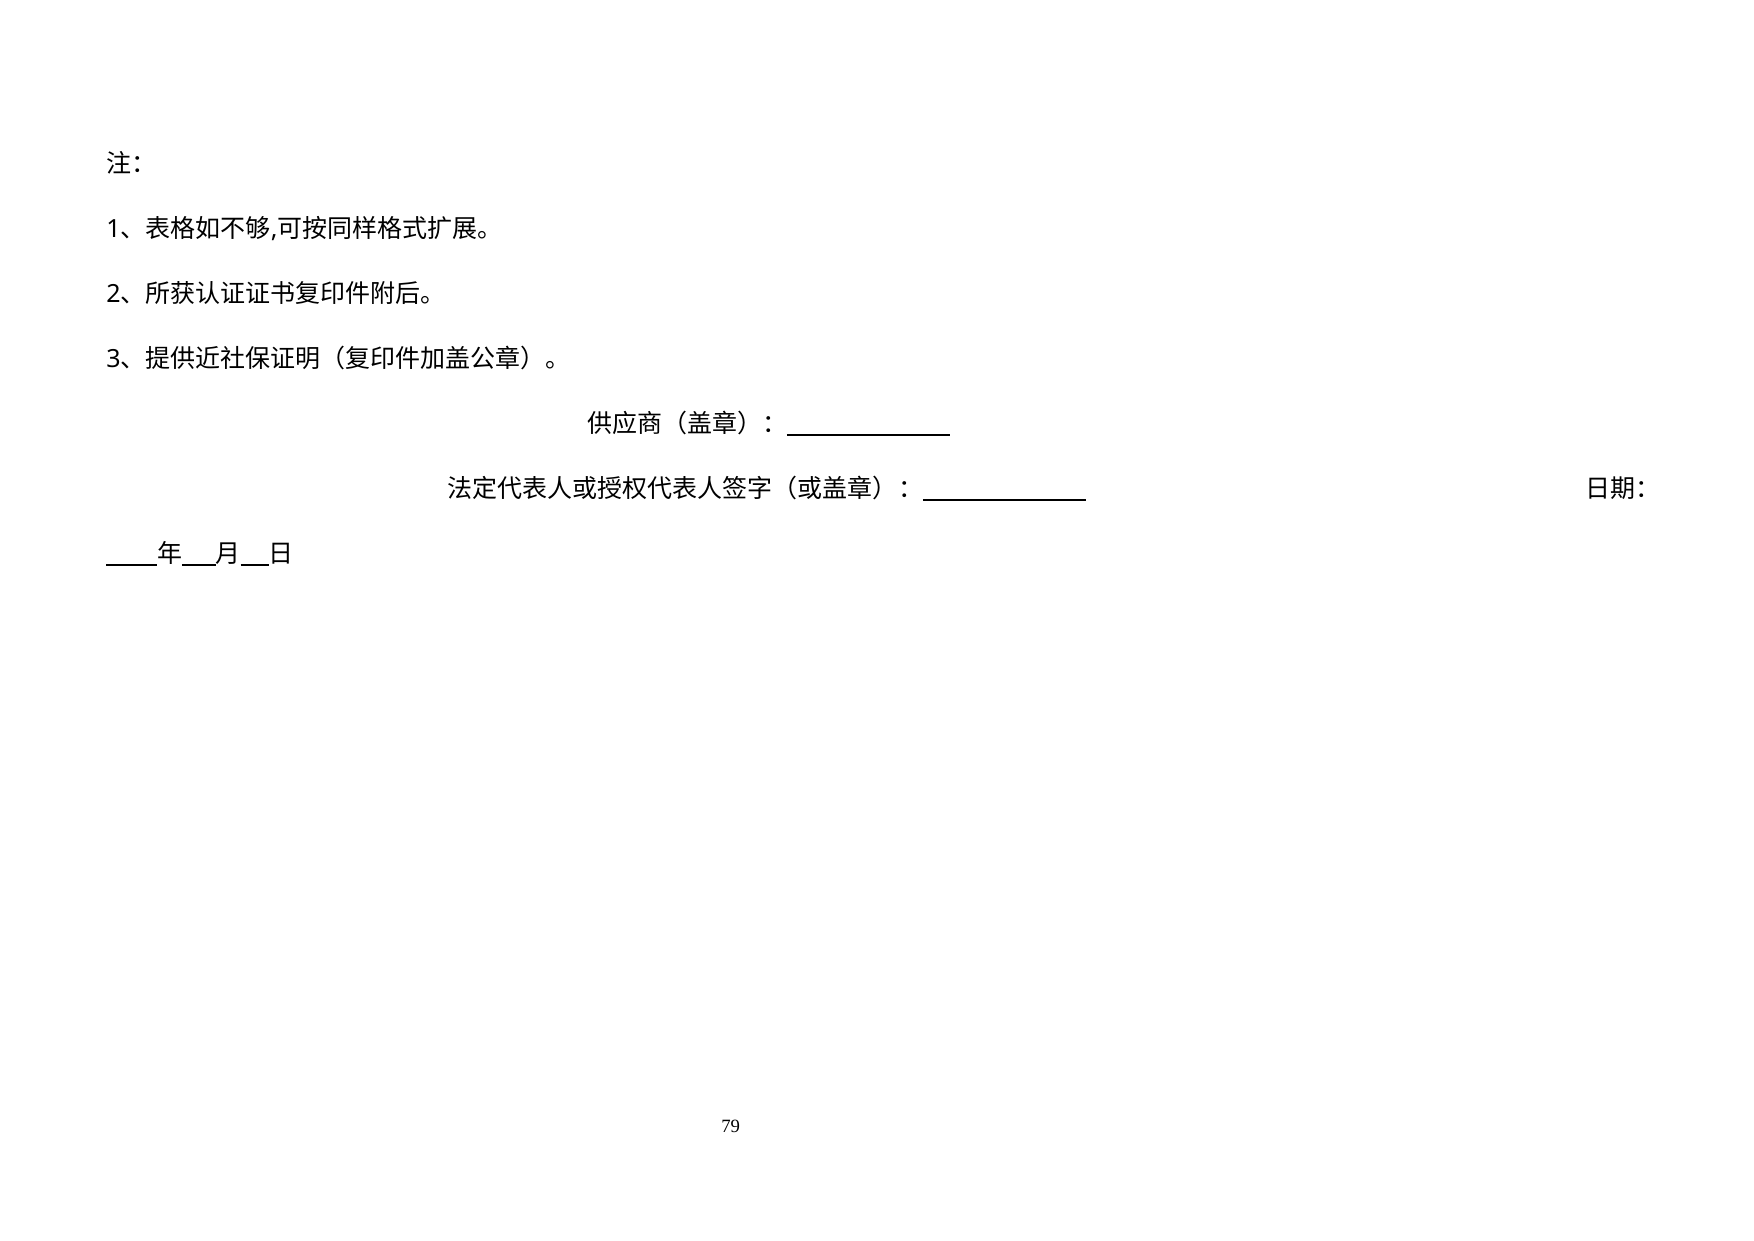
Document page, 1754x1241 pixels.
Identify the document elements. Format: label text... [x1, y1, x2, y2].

text 供应商（盖章）： [106, 389, 1586, 454]
text 注： [106, 129, 1636, 194]
text 3、提供近社保证明（复印件加盖公章）。 [106, 324, 1636, 389]
text 1、表格如不够,可按同样格式扩展。 [106, 194, 1636, 259]
text 法定代表人或授权代表人签字（或盖章）： 日期： 年 月 日 [106, 454, 1636, 584]
text 2、所获认证证书复印件附后。 [106, 259, 1636, 324]
